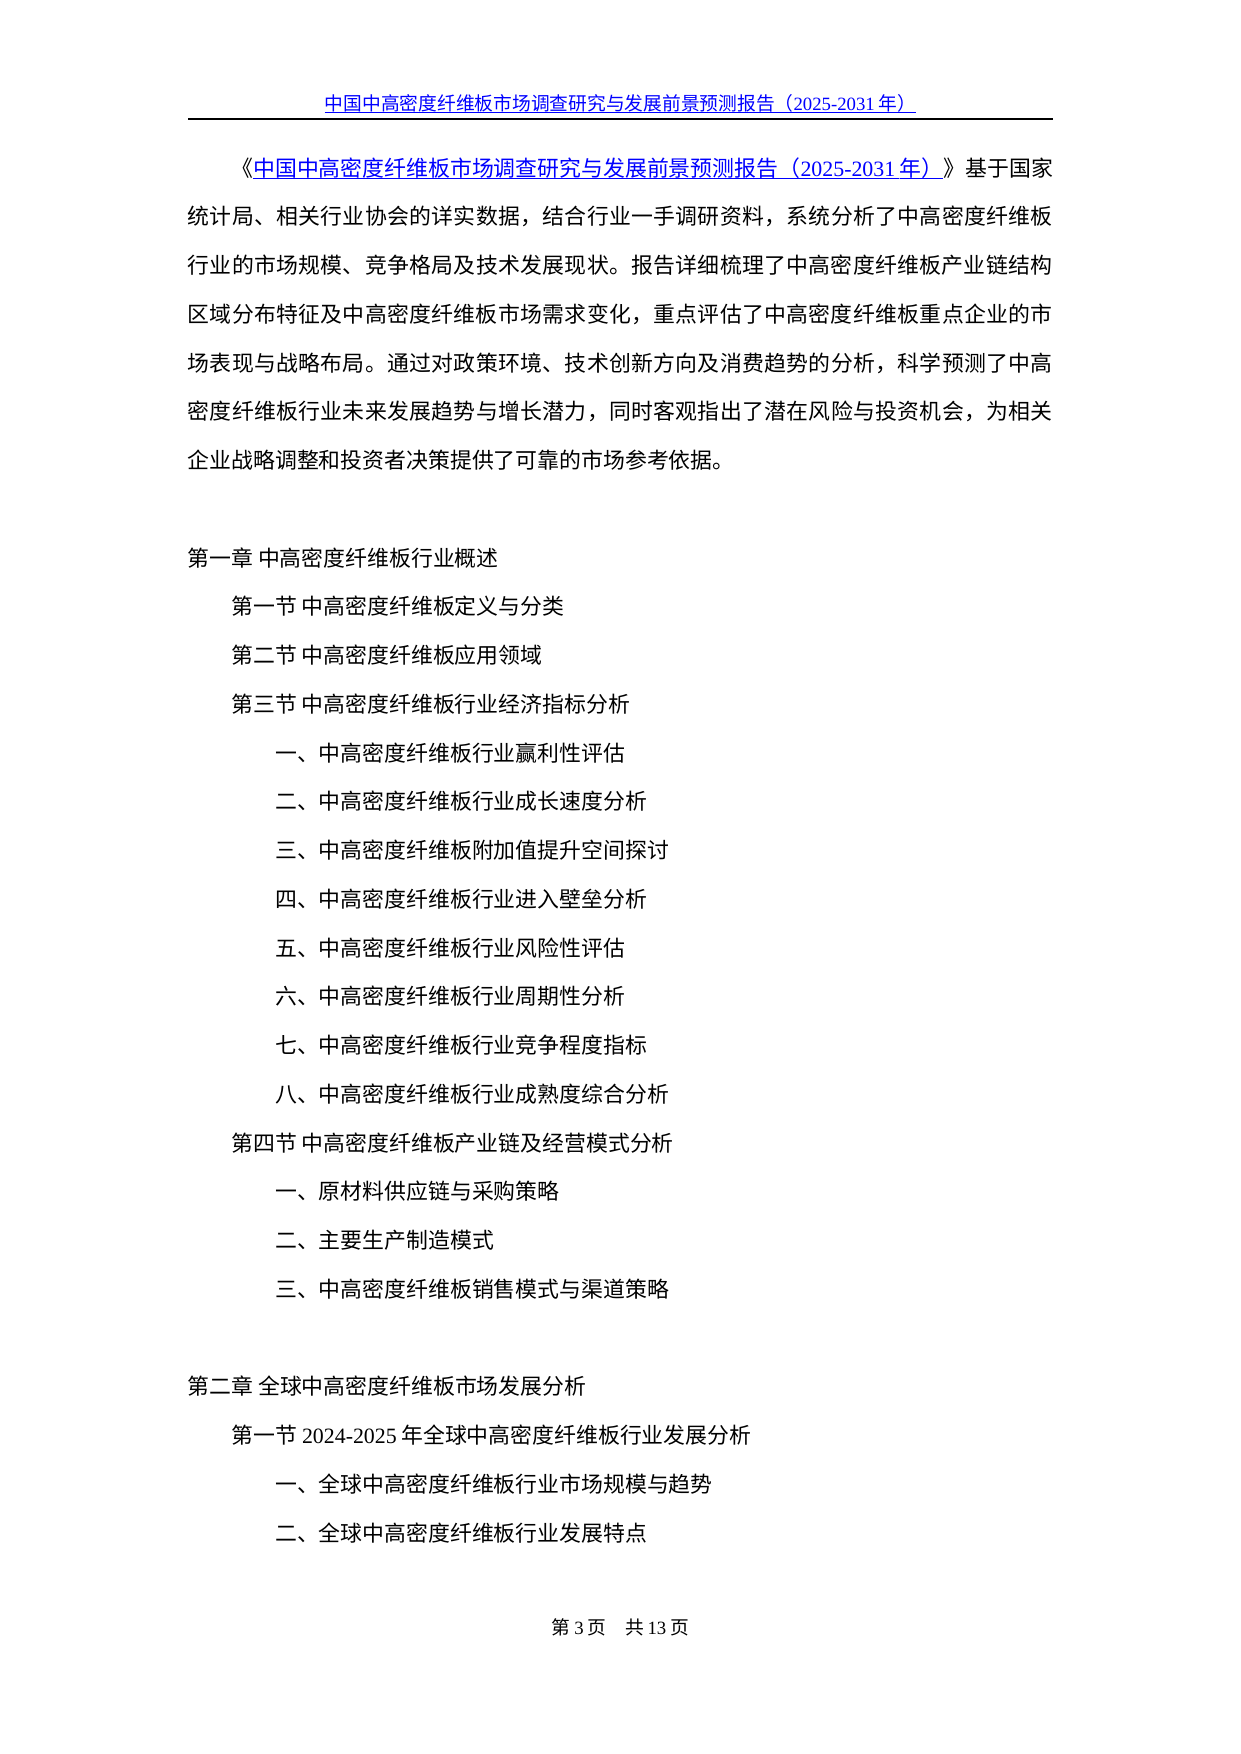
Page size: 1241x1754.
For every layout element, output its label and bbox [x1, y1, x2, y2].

text [187, 150, 1053, 1548]
